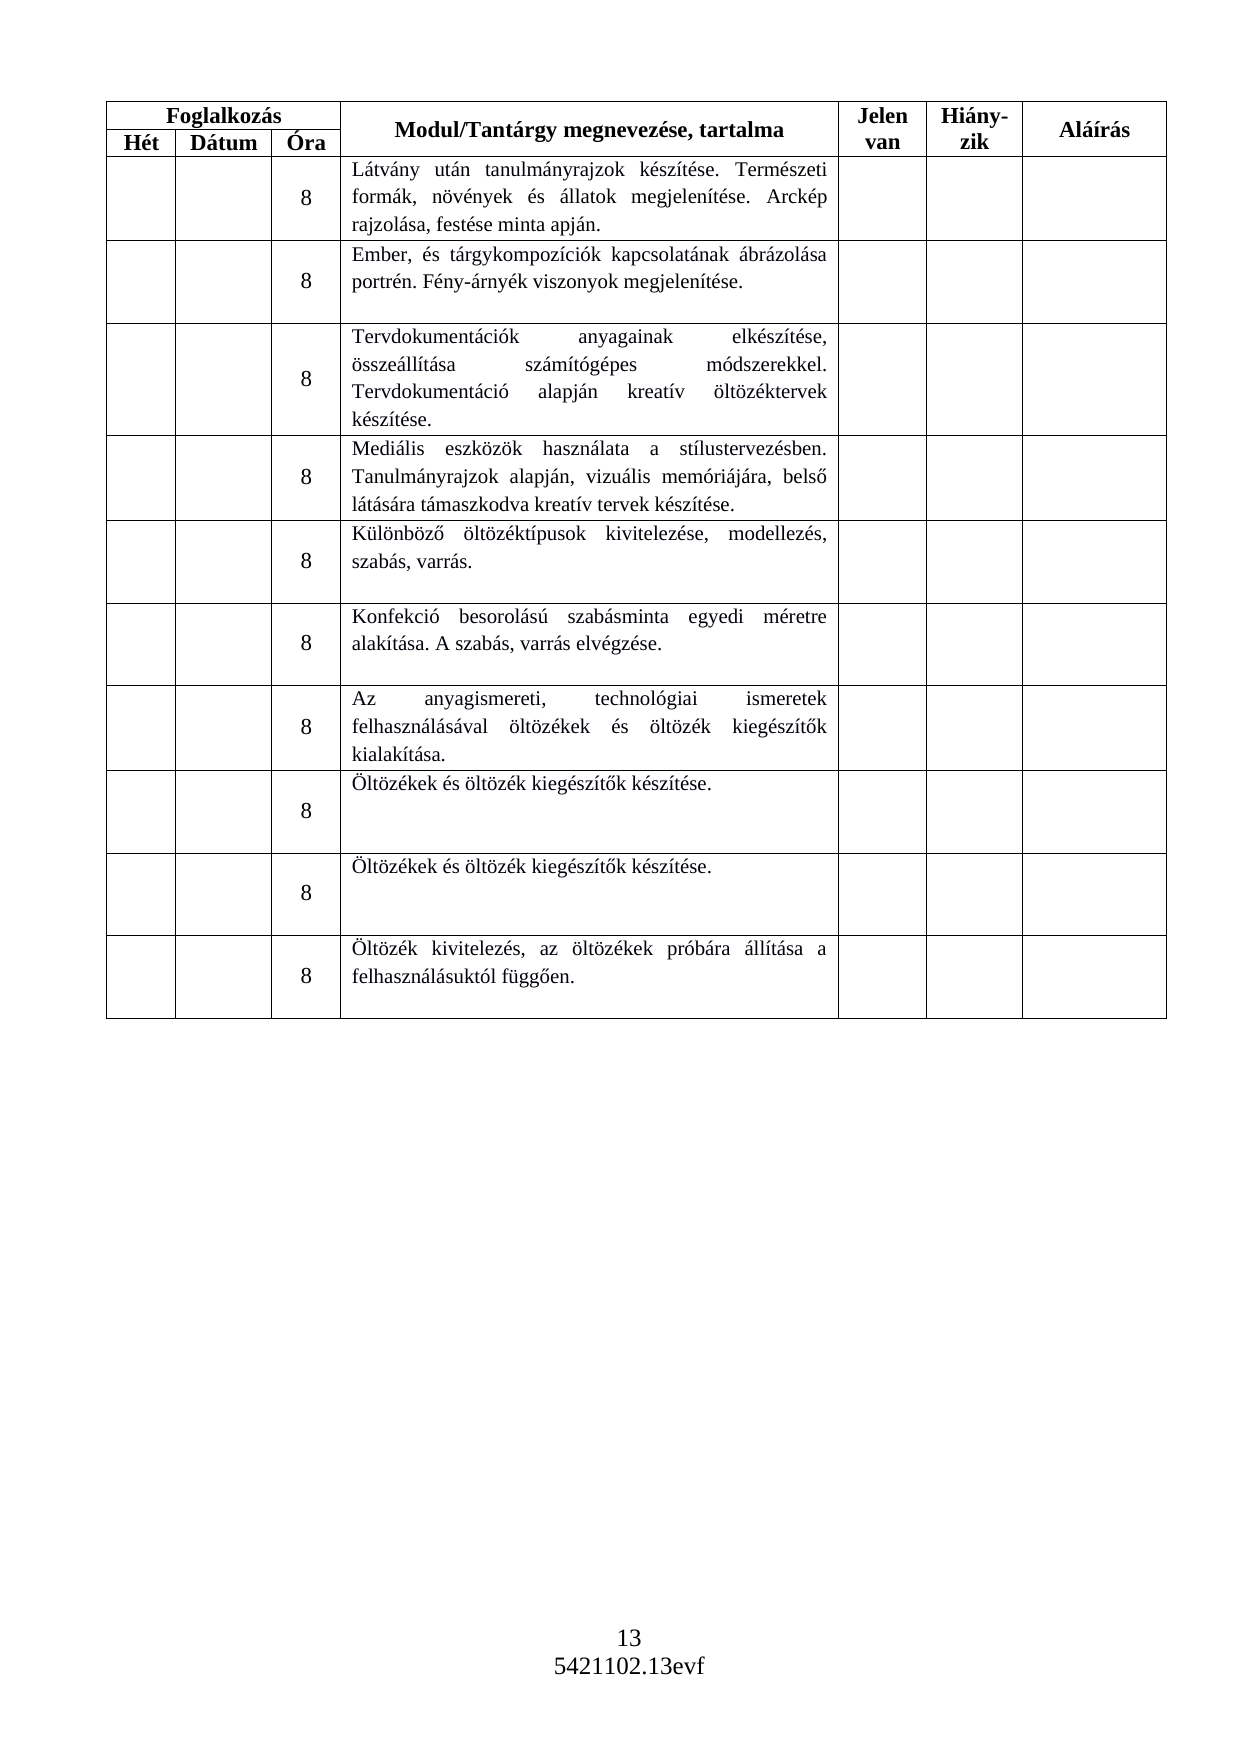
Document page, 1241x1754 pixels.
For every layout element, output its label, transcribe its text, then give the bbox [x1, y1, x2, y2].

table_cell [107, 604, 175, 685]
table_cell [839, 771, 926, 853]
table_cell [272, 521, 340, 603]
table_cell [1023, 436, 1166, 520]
table_header Aláírás [1023, 102, 1166, 156]
table_header Jelen van (fő) [839, 102, 926, 156]
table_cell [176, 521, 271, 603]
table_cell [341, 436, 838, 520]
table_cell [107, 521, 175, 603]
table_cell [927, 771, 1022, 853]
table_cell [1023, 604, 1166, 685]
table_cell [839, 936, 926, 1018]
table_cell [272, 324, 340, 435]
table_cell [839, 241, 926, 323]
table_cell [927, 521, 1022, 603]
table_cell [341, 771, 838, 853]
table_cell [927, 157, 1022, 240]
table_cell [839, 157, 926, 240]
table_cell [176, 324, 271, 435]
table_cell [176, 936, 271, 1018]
table_header Hiány- zik (fő) [927, 102, 1022, 156]
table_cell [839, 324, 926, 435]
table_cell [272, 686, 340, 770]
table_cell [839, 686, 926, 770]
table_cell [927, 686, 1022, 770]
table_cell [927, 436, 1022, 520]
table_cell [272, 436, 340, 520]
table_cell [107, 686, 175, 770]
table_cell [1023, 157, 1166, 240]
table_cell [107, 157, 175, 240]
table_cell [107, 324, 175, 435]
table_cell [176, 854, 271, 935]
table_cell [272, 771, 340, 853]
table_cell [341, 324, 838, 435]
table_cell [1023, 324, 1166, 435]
table_cell Hét [107, 130, 175, 156]
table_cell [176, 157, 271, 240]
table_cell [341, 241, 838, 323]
table_cell Óra [272, 130, 340, 156]
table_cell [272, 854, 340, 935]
table_header Foglalkozás [107, 102, 340, 128]
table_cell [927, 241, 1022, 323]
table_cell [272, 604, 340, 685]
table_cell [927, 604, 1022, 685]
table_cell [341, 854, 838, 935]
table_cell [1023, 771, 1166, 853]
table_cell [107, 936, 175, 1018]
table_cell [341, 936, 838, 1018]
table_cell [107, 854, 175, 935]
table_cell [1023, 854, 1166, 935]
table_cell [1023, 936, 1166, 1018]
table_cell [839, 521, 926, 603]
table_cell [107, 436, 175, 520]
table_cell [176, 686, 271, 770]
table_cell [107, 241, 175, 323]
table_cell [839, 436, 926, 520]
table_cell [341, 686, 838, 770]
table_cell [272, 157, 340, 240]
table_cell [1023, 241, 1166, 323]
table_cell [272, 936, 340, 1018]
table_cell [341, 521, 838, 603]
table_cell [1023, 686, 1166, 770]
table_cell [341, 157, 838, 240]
table_cell Dátum [176, 130, 271, 156]
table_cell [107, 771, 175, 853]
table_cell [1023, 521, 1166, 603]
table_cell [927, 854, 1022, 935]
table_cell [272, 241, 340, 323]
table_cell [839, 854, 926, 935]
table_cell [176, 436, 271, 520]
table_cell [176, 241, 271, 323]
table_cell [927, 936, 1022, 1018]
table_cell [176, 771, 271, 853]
table_header Modul/Tantárgy megnevezése, tartalma [341, 102, 838, 156]
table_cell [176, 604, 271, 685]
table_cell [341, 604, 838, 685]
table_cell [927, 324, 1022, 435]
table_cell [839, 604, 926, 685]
